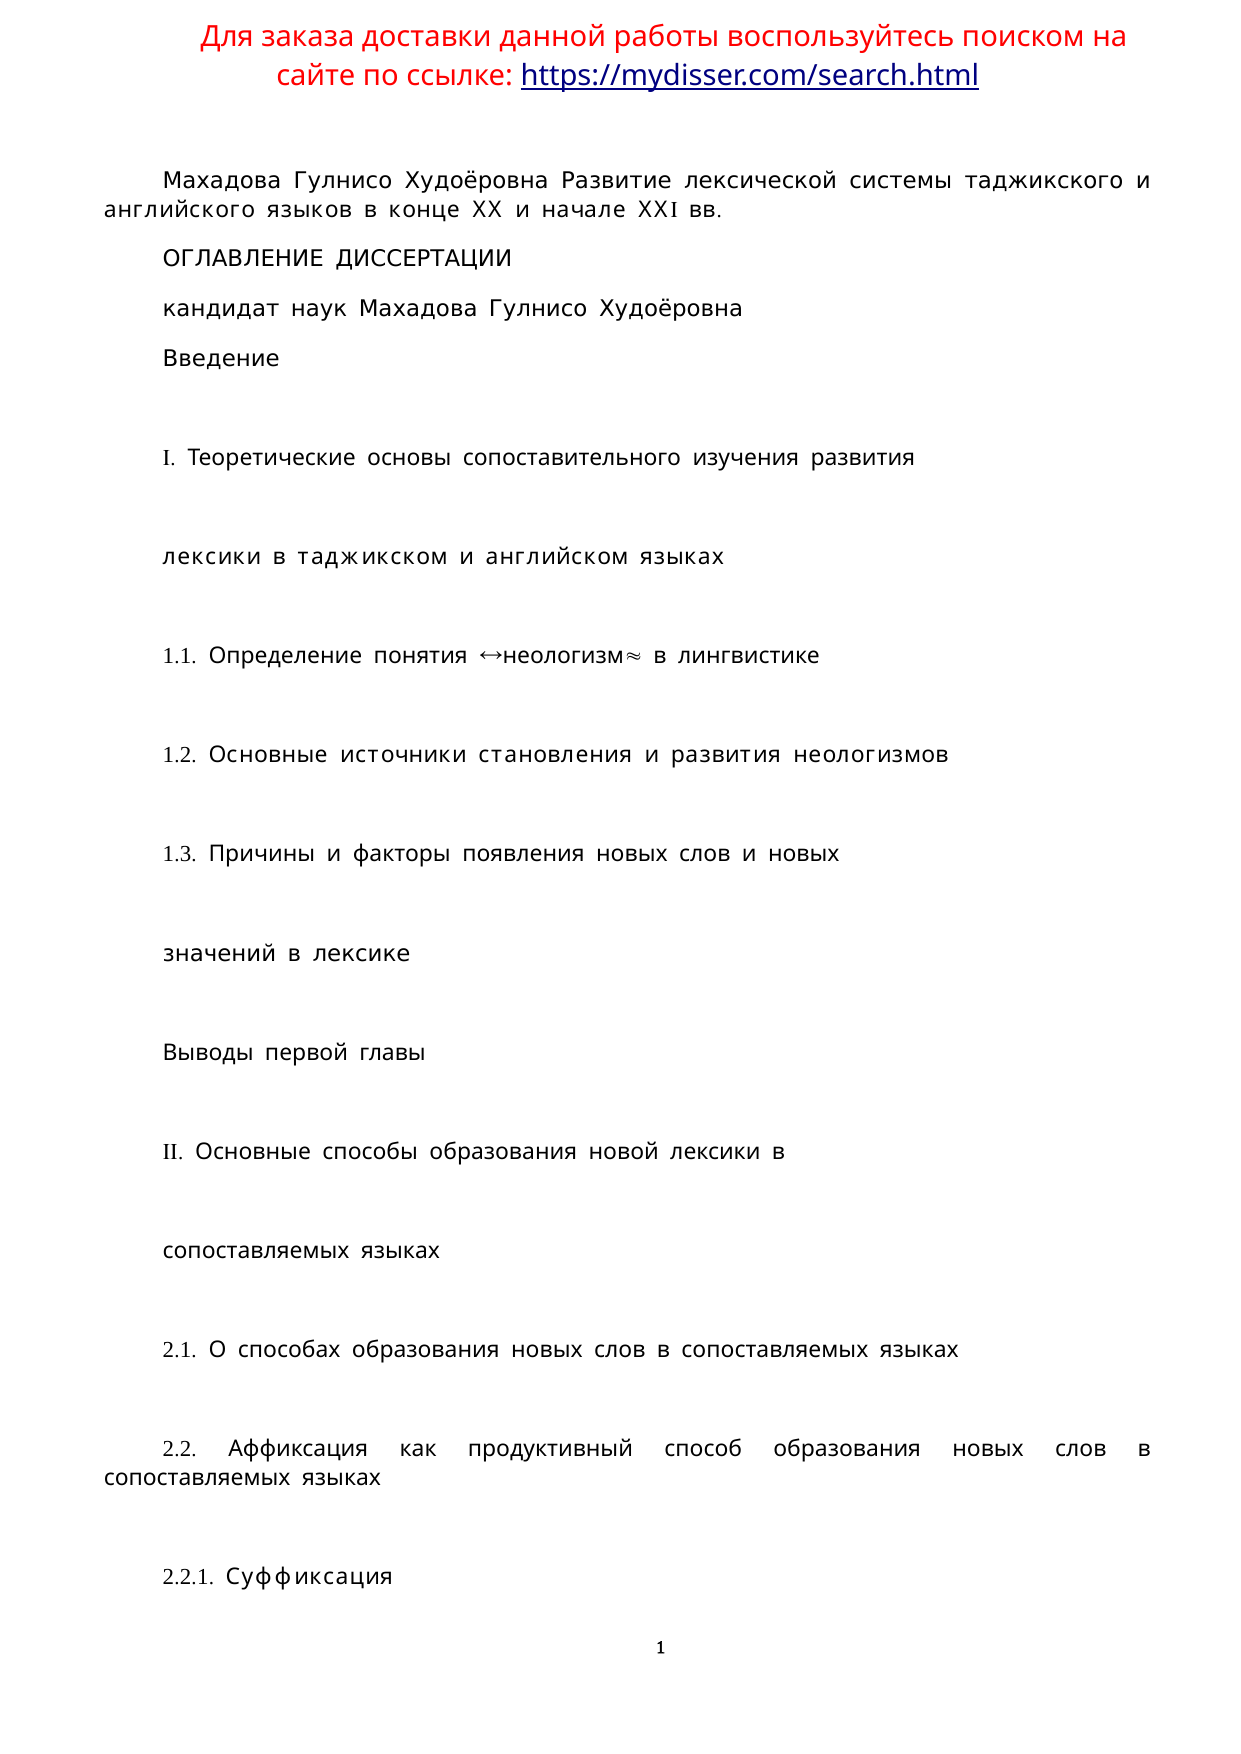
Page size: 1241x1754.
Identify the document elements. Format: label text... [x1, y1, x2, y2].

text I. Теоретические основы сопоставительного изучения развития [103, 441, 1152, 470]
text лексики в таджикском и английском языках [103, 540, 1152, 569]
text 2.1. О способах образования новых слов в сопоставляемых языках [103, 1334, 1152, 1362]
text Махадова Гулнисо Худоёровна Развитие лексической системы таджикского и английского языков в конце ХХ и начале ХХI вв. [103, 164, 1152, 222]
text 1.2. Основные источники становления и развития неологизмов [103, 739, 1152, 767]
text значений в лексике [103, 937, 1152, 966]
text сопоставляемых языках [103, 1234, 1152, 1263]
text кандидат наук Махадова Гулнисо Худоёровна [103, 292, 1152, 321]
text ОГЛАВЛЕНИЕ ДИССЕРТАЦИИ [103, 243, 1152, 272]
text II. Основные способы образования новой лексики в [103, 1135, 1152, 1164]
text 1.3. Причины и факторы появления новых слов и новых [103, 838, 1152, 867]
text 1.1. Определение понятия «неологизм» в лингвистике [103, 639, 1152, 668]
text Введение [103, 342, 1152, 371]
text 2.2.1. Суффиксация [103, 1561, 1152, 1589]
text 2.2. Аффиксация как продуктивный способ образования новых слов в сопоставляемых языках [103, 1433, 1152, 1490]
text Выводы первой главы [103, 1036, 1152, 1065]
